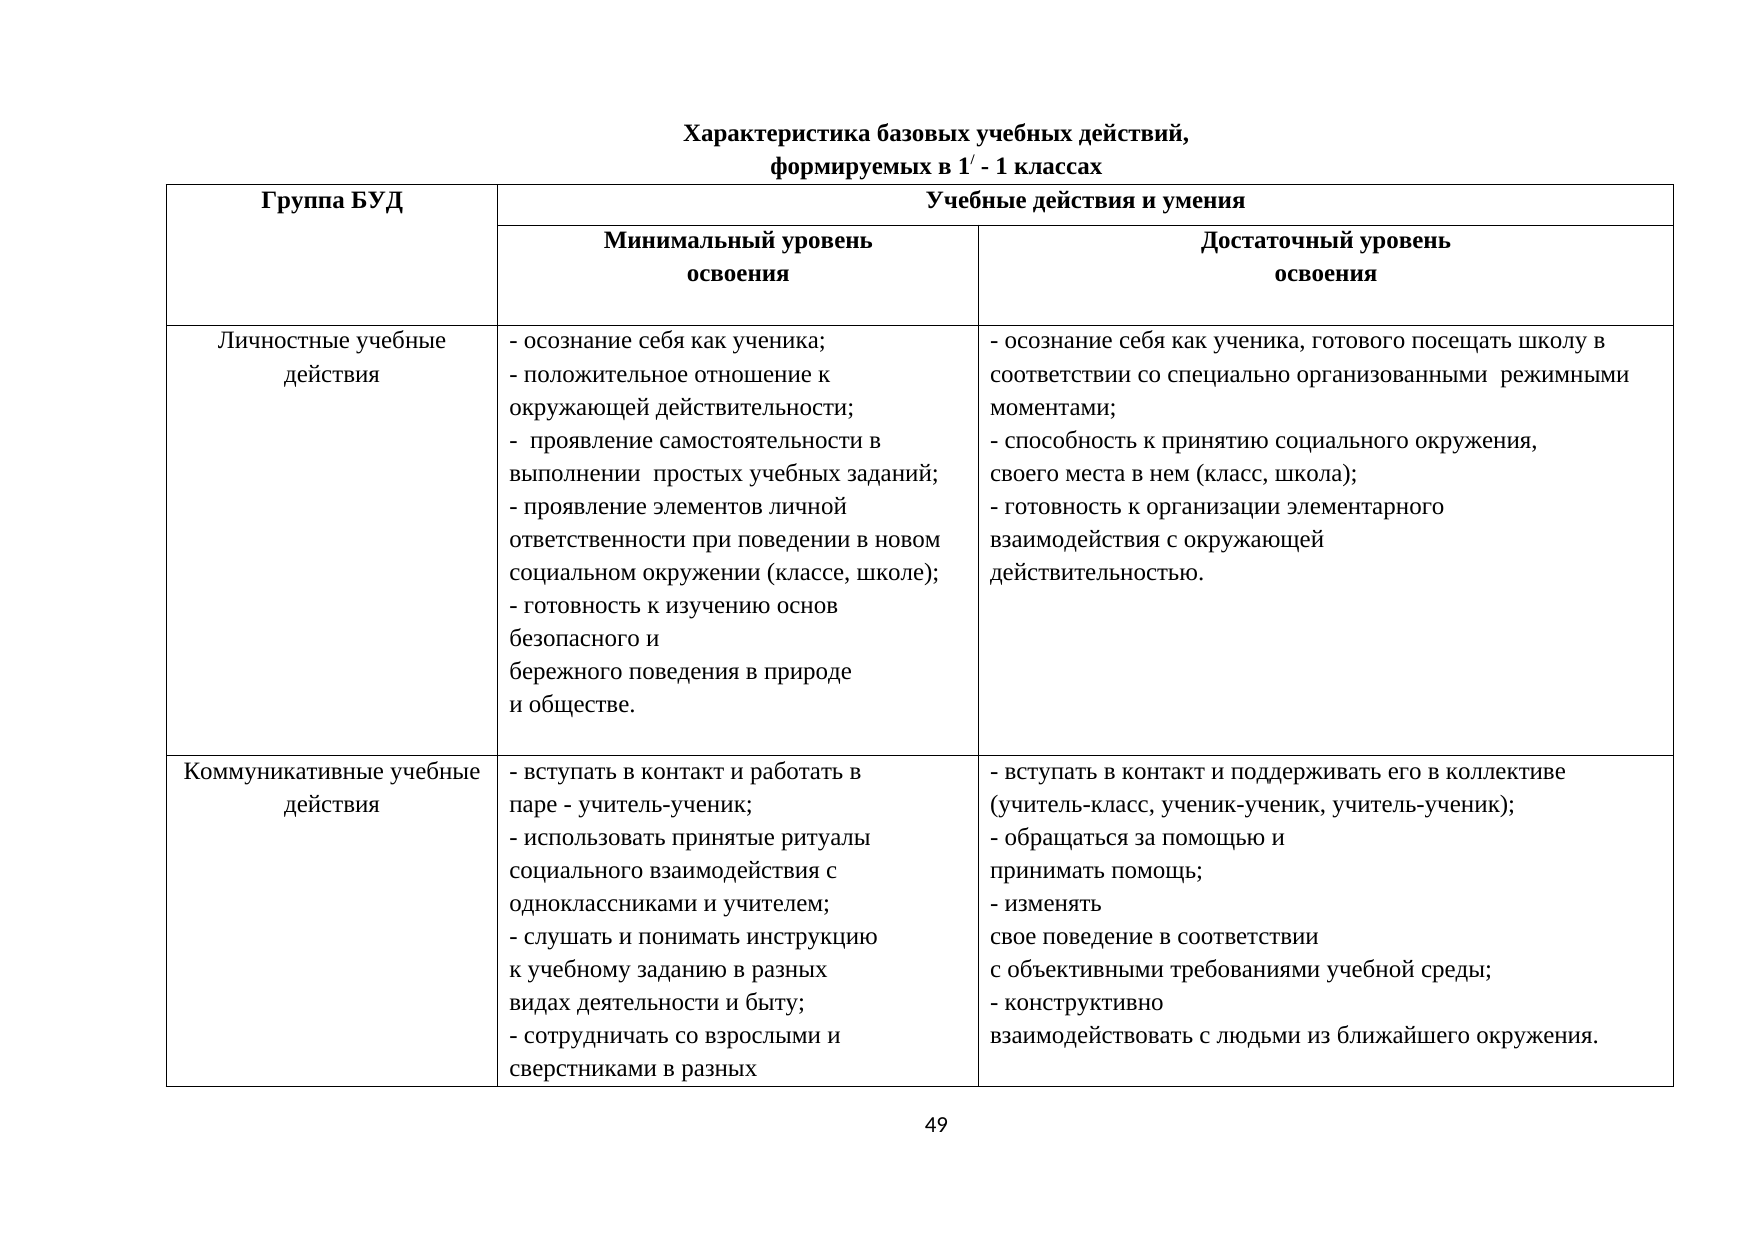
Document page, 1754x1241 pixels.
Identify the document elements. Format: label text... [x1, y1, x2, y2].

table_cell - осознание себя как ученика, готового посещать школу в соответствии со специально организованными режимными моментами; - способность к принятию социального окружения, своего места в нем (класс, школа); - готовность к организации элементарного взаимодействия с окружающей действительностью. [979, 326, 1673, 755]
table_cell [979, 756, 1673, 1086]
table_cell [167, 756, 497, 1086]
table_header Группа БУД [167, 185, 497, 324]
table_cell Минимальный уровень освоения [498, 226, 978, 324]
text Характеристика базовых учебных действий, [177, 118, 1695, 147]
text формируемых в 1/ - 1 классах [177, 151, 1695, 180]
table_header Учебные действия и умения [498, 185, 1673, 224]
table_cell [498, 756, 978, 1086]
table_cell - осознание себя как ученика; - положительное отношение к окружающей действительности; - проявление самостоятельности в выполнении простых учебных заданий; - проявление элементов личной ответственности при поведении в новом социальном окружении (классе, школе); - готовность к изучению основ безопасного и бережного поведения в природе и обществе. [498, 326, 978, 755]
table_cell Личностные учебные действия [167, 326, 497, 755]
table_cell Достаточный уровень освоения [979, 226, 1673, 324]
